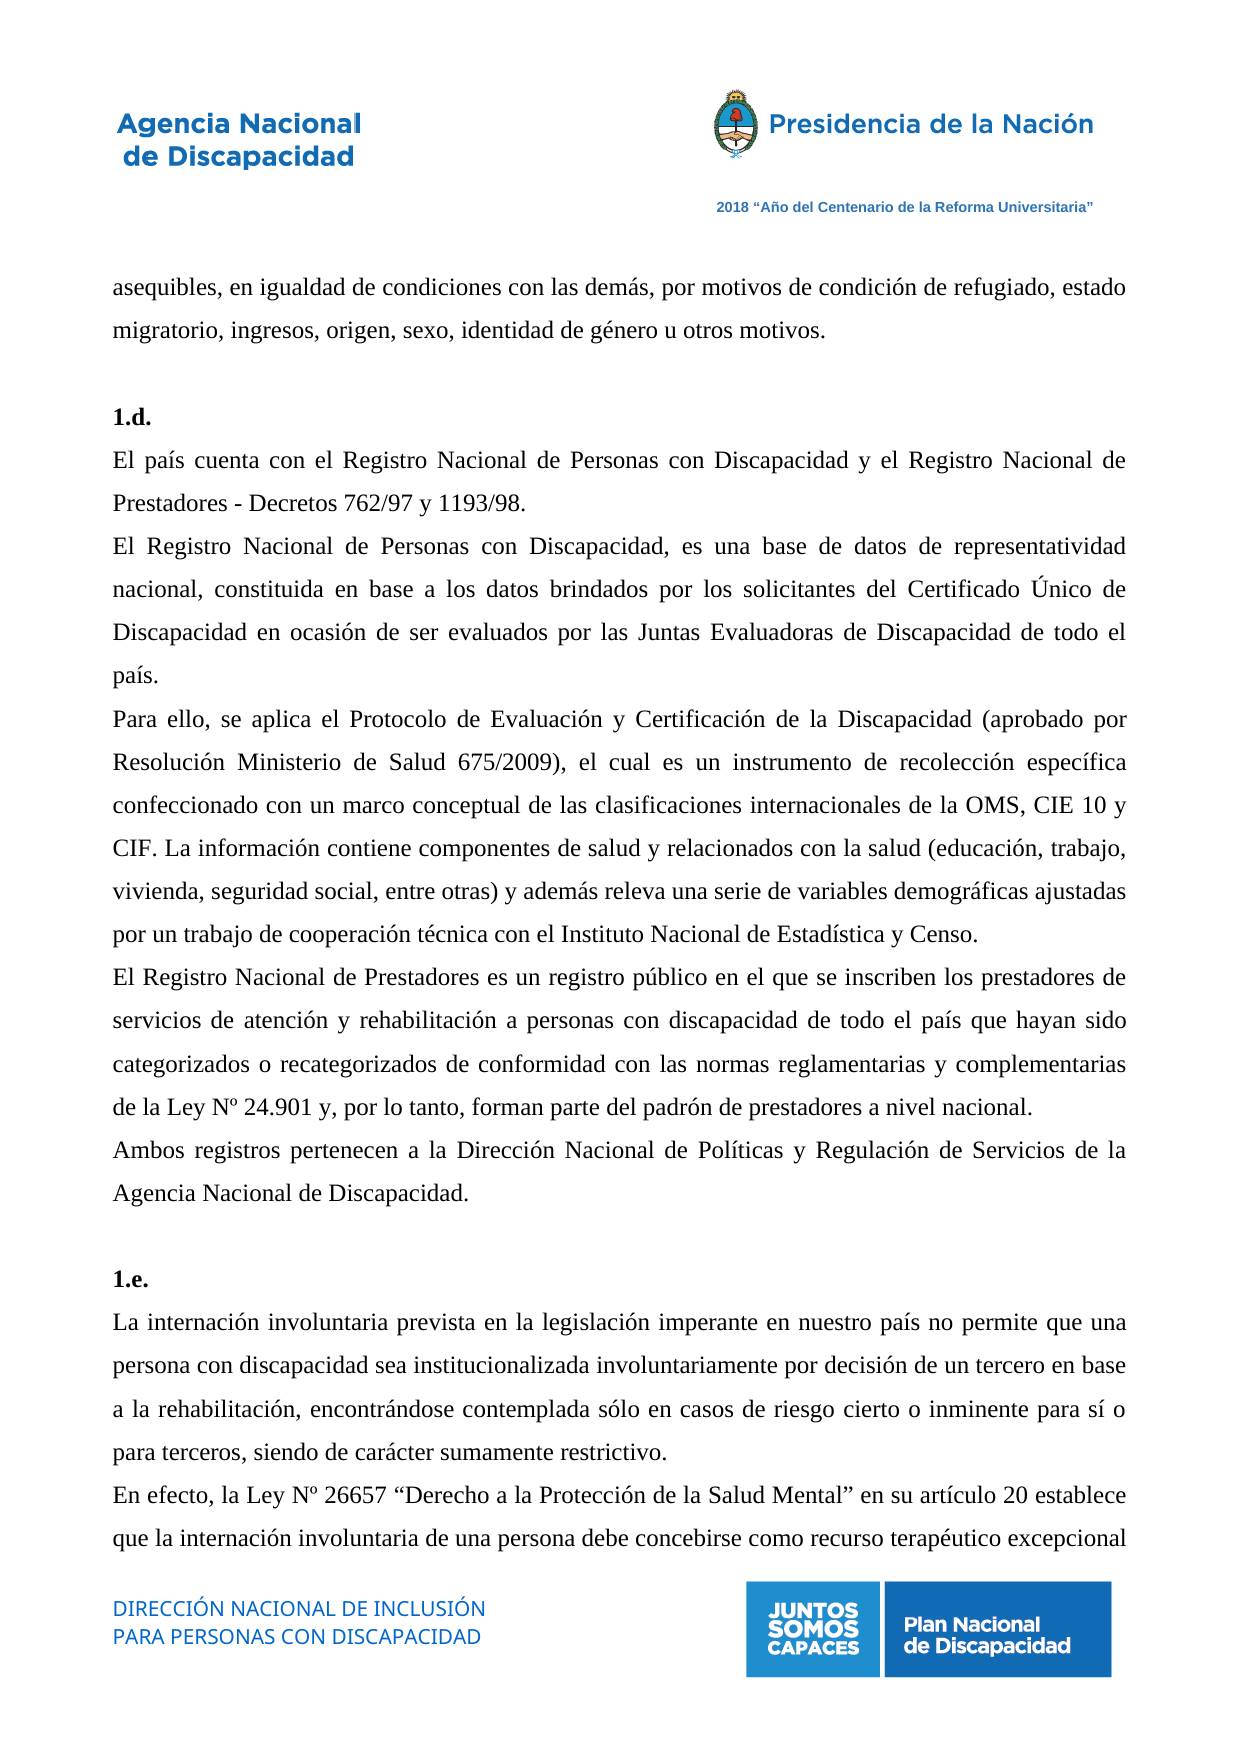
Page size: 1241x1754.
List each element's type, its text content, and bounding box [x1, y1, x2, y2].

text El país cuenta con el Registro Nacional de Personas con Discapacidad y el Registro Nacional de Prestadores - Decretos 762/97 y 1193/98. [112, 445, 1128, 517]
picture [746, 1578, 1116, 1680]
text El Registro Nacional de Personas con Discapacidad, es una base de datos de representatividad nacional, constituida en base a los datos brindados por los solicitantes del Certificado Único de Discapacidad en ocasión de ser evaluados por las Juntas Evaluadoras de Discapacidad de todo el país. [112, 531, 1128, 689]
text 1.d. [112, 402, 1128, 431]
text 1.e. [112, 1264, 1128, 1293]
picture [682, 64, 1183, 169]
text La internación involuntaria prevista en la legislación imperante en nuestro país no permite que una persona con discapacidad sea institucionalizada involuntariamente por decisión de un tercero en base a la rehabilitación, encontrándose contemplada sólo en casos de riesgo cierto o inminente para sí o para terceros, siendo de carácter sumamente restrictivo. [112, 1307, 1128, 1466]
text Ambos registros pertenecen a la Dirección Nacional de Políticas y Regulación de Servicios de la Agencia Nacional de Discapacidad. [112, 1135, 1128, 1207]
text El Registro Nacional de Prestadores es un registro público en el que se inscriben los prestadores de servicios de atención y rehabilitación a personas con discapacidad de todo el país que hayan sido categorizados o recategorizados de conformidad con las normas reglamentarias y complementarias de la Ley Nº 24.901 y, por lo tanto, forman parte del padrón de prestadores a nivel nacional. [112, 962, 1128, 1121]
text Para ello, se aplica el Protocolo de Evaluación y Certificación de la Discapacidad (aprobado por Resolución Ministerio de Salud 675/2009), el cual es un instrumento de recolección específica confeccionado con un marco conceptual de las clasificaciones internacionales de la OMS, CIE 10 y CIF. La información contiene componentes de salud y relacionados con la salud (educación, trabajo, vivienda, seguridad social, entre otras) y además releva una serie de variables demográficas ajustadas por un trabajo de cooperación técnica con el Instituto Nacional de Estadística y Censo. [112, 704, 1128, 948]
picture [43, 93, 424, 186]
